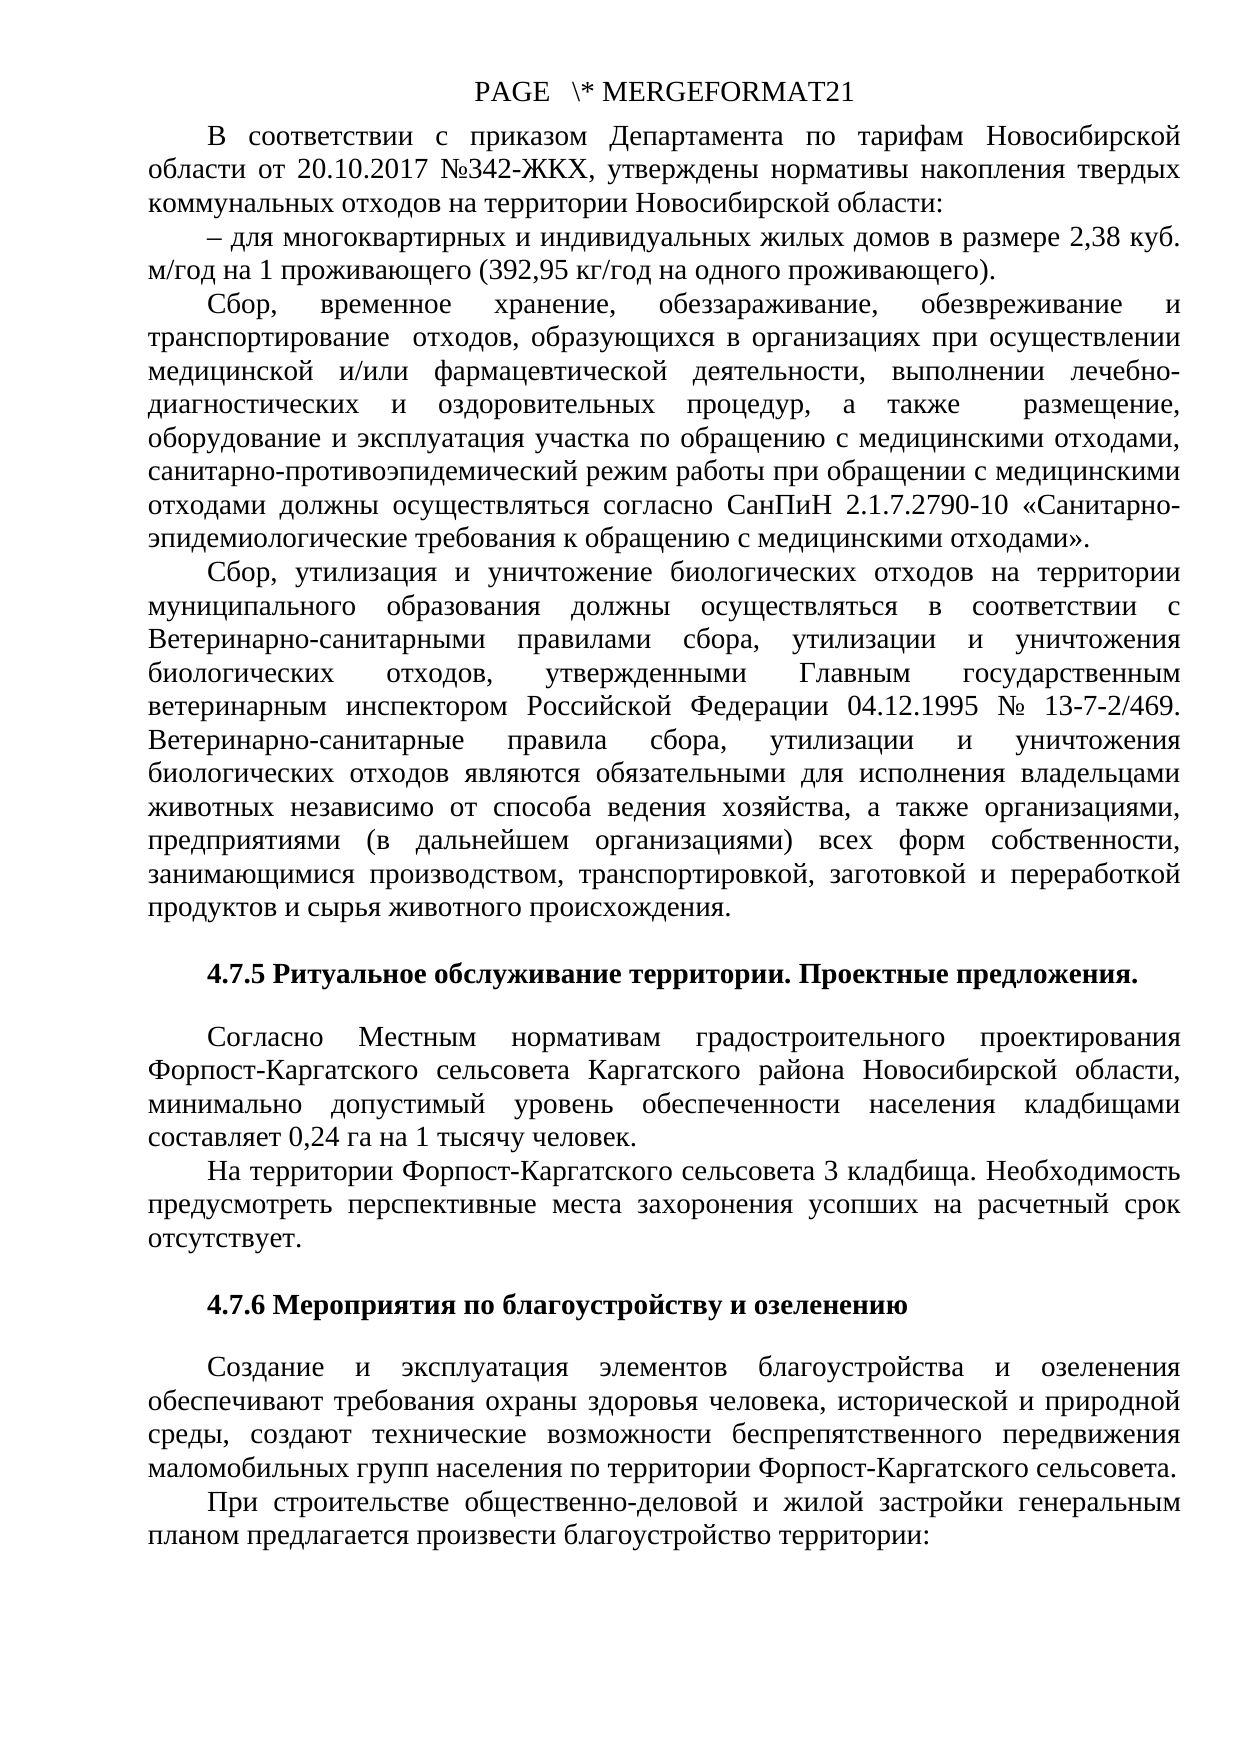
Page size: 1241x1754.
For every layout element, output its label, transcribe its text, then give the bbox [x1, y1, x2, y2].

text Создание и эксплуатация элементов благоустройства и озеленения обеспечивают требования охраны здоровья человека, исторической и природной среды, создают технические возможности беспрепятственного передвижения маломобильных групп населения по территории Форпост-Каргатского сельсовета. [148, 1349, 1181, 1484]
subtitle Мероприятия по благоустройству и озеленению [148, 1287, 1211, 1321]
list В соответствии с приказом Департамента по тарифам Новосибирской области от 20.10.2017 №342-ЖКХ, утверждены нормативы накопления твердых коммунальных отходов на территории Новосибирской области: [148, 118, 1181, 219]
text На территории Форпост-Каргатского сельсовета 3 кладбища. Необходимость предусмотреть перспективные места захоронения усопших на расчетный срок отсутствует. [148, 1153, 1181, 1254]
text Согласно Местным нормативам градостроительного проектирования Форпост-Каргатского сельсовета Каргатского района Новосибирской области, минимально допустимый уровень обеспеченности населения кладбищами составляет 0,24 га на 1 тысячу человек. [148, 1019, 1181, 1153]
text Сбор, утилизация и уничтожение биологических отходов на территории муниципального образования должны осуществляться в соответствии с Ветеринарно-санитарными правилами сбора, утилизации и уничтожения биологических отходов, утвержденными Главным государственным ветеринарным инспектором Российской Федерации 04.12.1995 № 13-7-2/469. Ветеринарно-санитарные правила сбора, утилизации и уничтожения биологических отходов являются обязательными для исполнения владельцами животных независимо от способа ведения хозяйства, а также организациями, предприятиями (в дальнейшем организациями) всех форм собственности, занимающимися производством, транспортировкой, заготовкой и переработкой продуктов и сырья животного происхождения. [148, 554, 1181, 923]
subtitle Ритуальное обслуживание территории. Проектные предложения. [148, 957, 1211, 990]
text При строительстве общественно-деловой и жилой застройки генеральным планом предлагается произвести благоустройство территории: [148, 1484, 1181, 1551]
text – для многоквартирных и индивидуальных жилых домов в размере 2,38 куб. м/год на 1 проживающего (392,95 кг/год на одного проживающего). [148, 219, 1181, 286]
text Сбор, временное хранение, обеззараживание, обезвреживание и транспортирование отходов, образующихся в организациях при осуществлении медицинской и/или фармацевтической деятельности, выполнении лечебно-диагностических и оздоровительных процедур, а также размещение, оборудование и эксплуатация участка по обращению с медицинскими отходами, санитарно-противоэпидемический режим работы при обращении с медицинскими отходами должны осуществляться согласно СанПиН 2.1.7.2790-10 «Санитарно-эпидемиологические требования к обращению с медицинскими отходами». [148, 286, 1181, 554]
